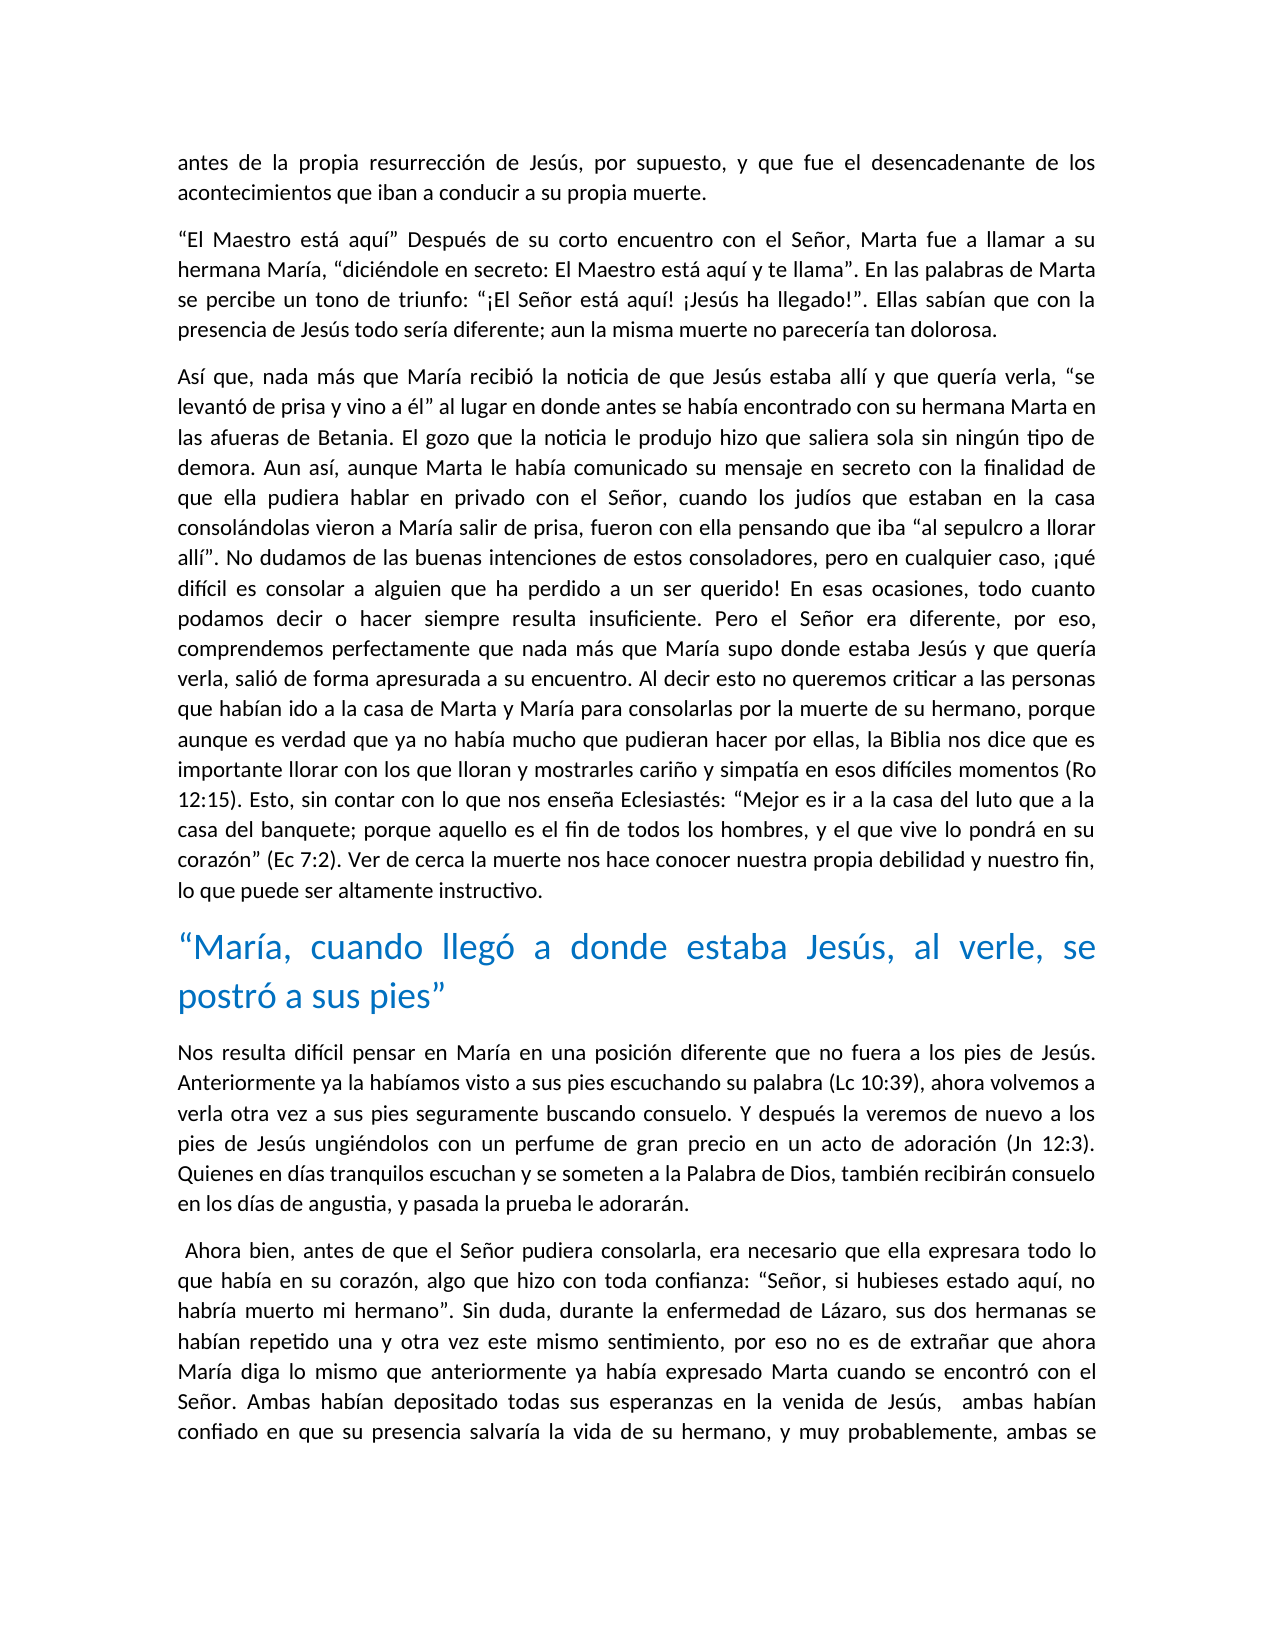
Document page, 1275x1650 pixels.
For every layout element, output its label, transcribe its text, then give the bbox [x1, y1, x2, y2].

text Así que, nada más que María recibió la noticia de que Jesús estaba allí y que quería verla, “se levantó de prisa y vino a él” al lugar en donde antes se había encontrado con su hermana Marta en las afueras de Betania. El gozo que la noticia le produjo hizo que saliera sola sin ningún tipo de demora. Aun así, aunque Marta le había comunicado su mensaje en secreto con la finalidad de que ella pudiera hablar en privado con el Señor, cuando los judíos que estaban en la casa consolándolas vieron a María salir de prisa, fueron con ella pensando que iba “al sepulcro a llorar allí”. No dudamos de las buenas intenciones de estos consoladores, pero en cualquier caso, ¡qué difícil es consolar a alguien que ha perdido a un ser querido! En esas ocasiones, todo cuanto podamos decir o hacer siempre resulta insuficiente. Pero el Señor era diferente, por eso, comprendemos perfectamente que nada más que María supo donde estaba Jesús y que quería verla, salió de forma apresurada a su encuentro. Al decir esto no queremos criticar a las personas que habían ido a la casa de Marta y María para consolarlas por la muerte de su hermano, porque aunque es verdad que ya no había mucho que pudieran hacer por ellas, la Biblia nos dice que es importante llorar con los que lloran y mostrarles cariño y simpatía en esos difíciles momentos (Ro 12:15). Esto, sin contar con lo que nos enseña Eclesiastés: “Mejor es ir a la casa del luto que a la casa del banquete; porque aquello es el fin de todos los hombres, y el que vive lo pondrá en su corazón” (Ec 7:2). Ver de cerca la muerte nos hace conocer nuestra propia debilidad y nuestro fin, lo que puede ser altamente instructivo. [177, 362, 1098, 904]
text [177, 148, 1098, 206]
text “María, cuando llegó a donde estaba Jesús, al verle, se postró a sus pies” [177, 923, 1098, 1018]
text Nos resulta difícil pensar en María en una posición diferente que no fuera a los pies de Jesús. Anteriormente ya la habíamos visto a sus pies escuchando su palabra (Lc 10:39), ahora volvemos a verla otra vez a sus pies seguramente buscando consuelo. Y después la veremos de nuevo a los pies de Jesús ungiéndolos con un perfume de gran precio en un acto de adoración (Jn 12:3). Quienes en días tranquilos escuchan y se someten a la Palabra de Dios, también recibirán consuelo en los días de angustia, y pasada la prueba le adorarán. [177, 1038, 1098, 1217]
text “El Maestro está aquí” Después de su corto encuentro con el Señor, Marta fue a llamar a su hermana María, “diciéndole en secreto: El Maestro está aquí y te llama”. En las palabras de Marta se percibe un tono de triunfo: “¡El Señor está aquí! ¡Jesús ha llegado!”. Ellas sabían que con la presencia de Jesús todo sería diferente; aun la misma muerte no parecería tan dolorosa. [177, 225, 1098, 343]
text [177, 1236, 1098, 1445]
